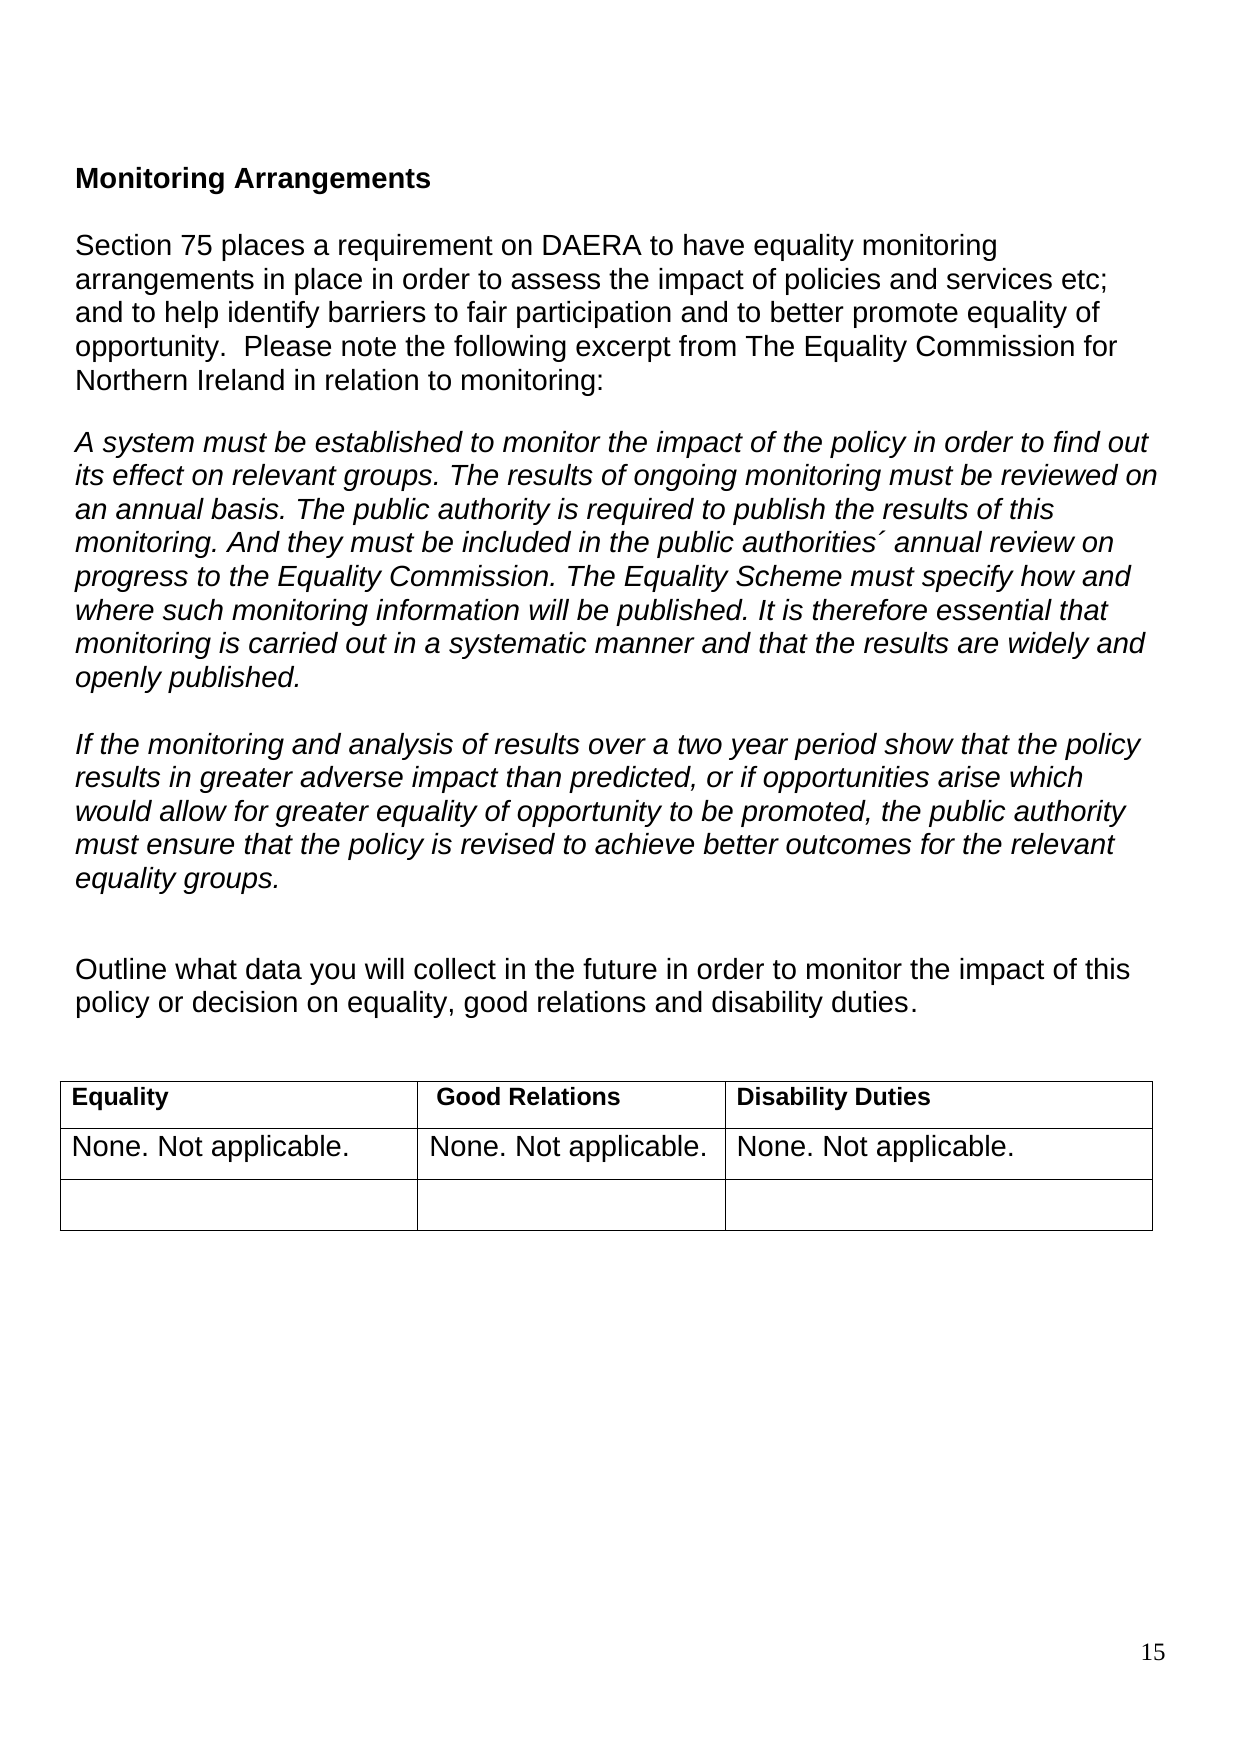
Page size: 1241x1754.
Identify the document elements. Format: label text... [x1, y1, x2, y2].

table_header Disability Duties [726, 1082, 1152, 1128]
text Section 75 places a requirement on DAERA to have equality monitoring arrangements in place in order to assess the impact of policies and services etc; and to help identify barriers to fair participation and to better promote equality of opportunity. Please note the following excerpt from The Equality Commission for Northern Ireland in relation to monitoring: [75, 228, 1165, 396]
text Monitoring Arrangements [75, 161, 1165, 195]
table_cell [418, 1180, 725, 1230]
table_cell None. Not applicable. [726, 1129, 1152, 1179]
table_cell [61, 1180, 417, 1230]
table_header Equality [61, 1082, 417, 1128]
table_header Good Relations [418, 1082, 725, 1128]
table_cell None. Not applicable. [61, 1129, 417, 1179]
table_cell None. Not applicable. [418, 1129, 725, 1179]
text If the monitoring and analysis of results over a two year period show that the policy results in greater adverse impact than predicted, or if opportunities arise which would allow for greater equality of opportunity to be promoted, the public authority must ensure that the policy is revised to achieve better outcomes for the relevant equality groups. [75, 727, 1165, 894]
text Outline what data you will collect in the future in order to monitor the impact of this policy or decision on equality, good relations and disability duties. [75, 952, 1165, 1019]
text A system must be established to monitor the impact of the policy in order to find out its effect on relevant groups. The results of ongoing monitoring must be reviewed on an annual basis. The public authority is required to publish the results of this monitoring. And they must be included in the public authorities´ annual review on progress to the Equality Commission. The Equality Scheme must specify how and where such monitoring information will be published. It is therefore essential that monitoring is carried out in a systematic manner and that the results are widely and openly published. [75, 425, 1165, 693]
table_cell [726, 1180, 1152, 1230]
